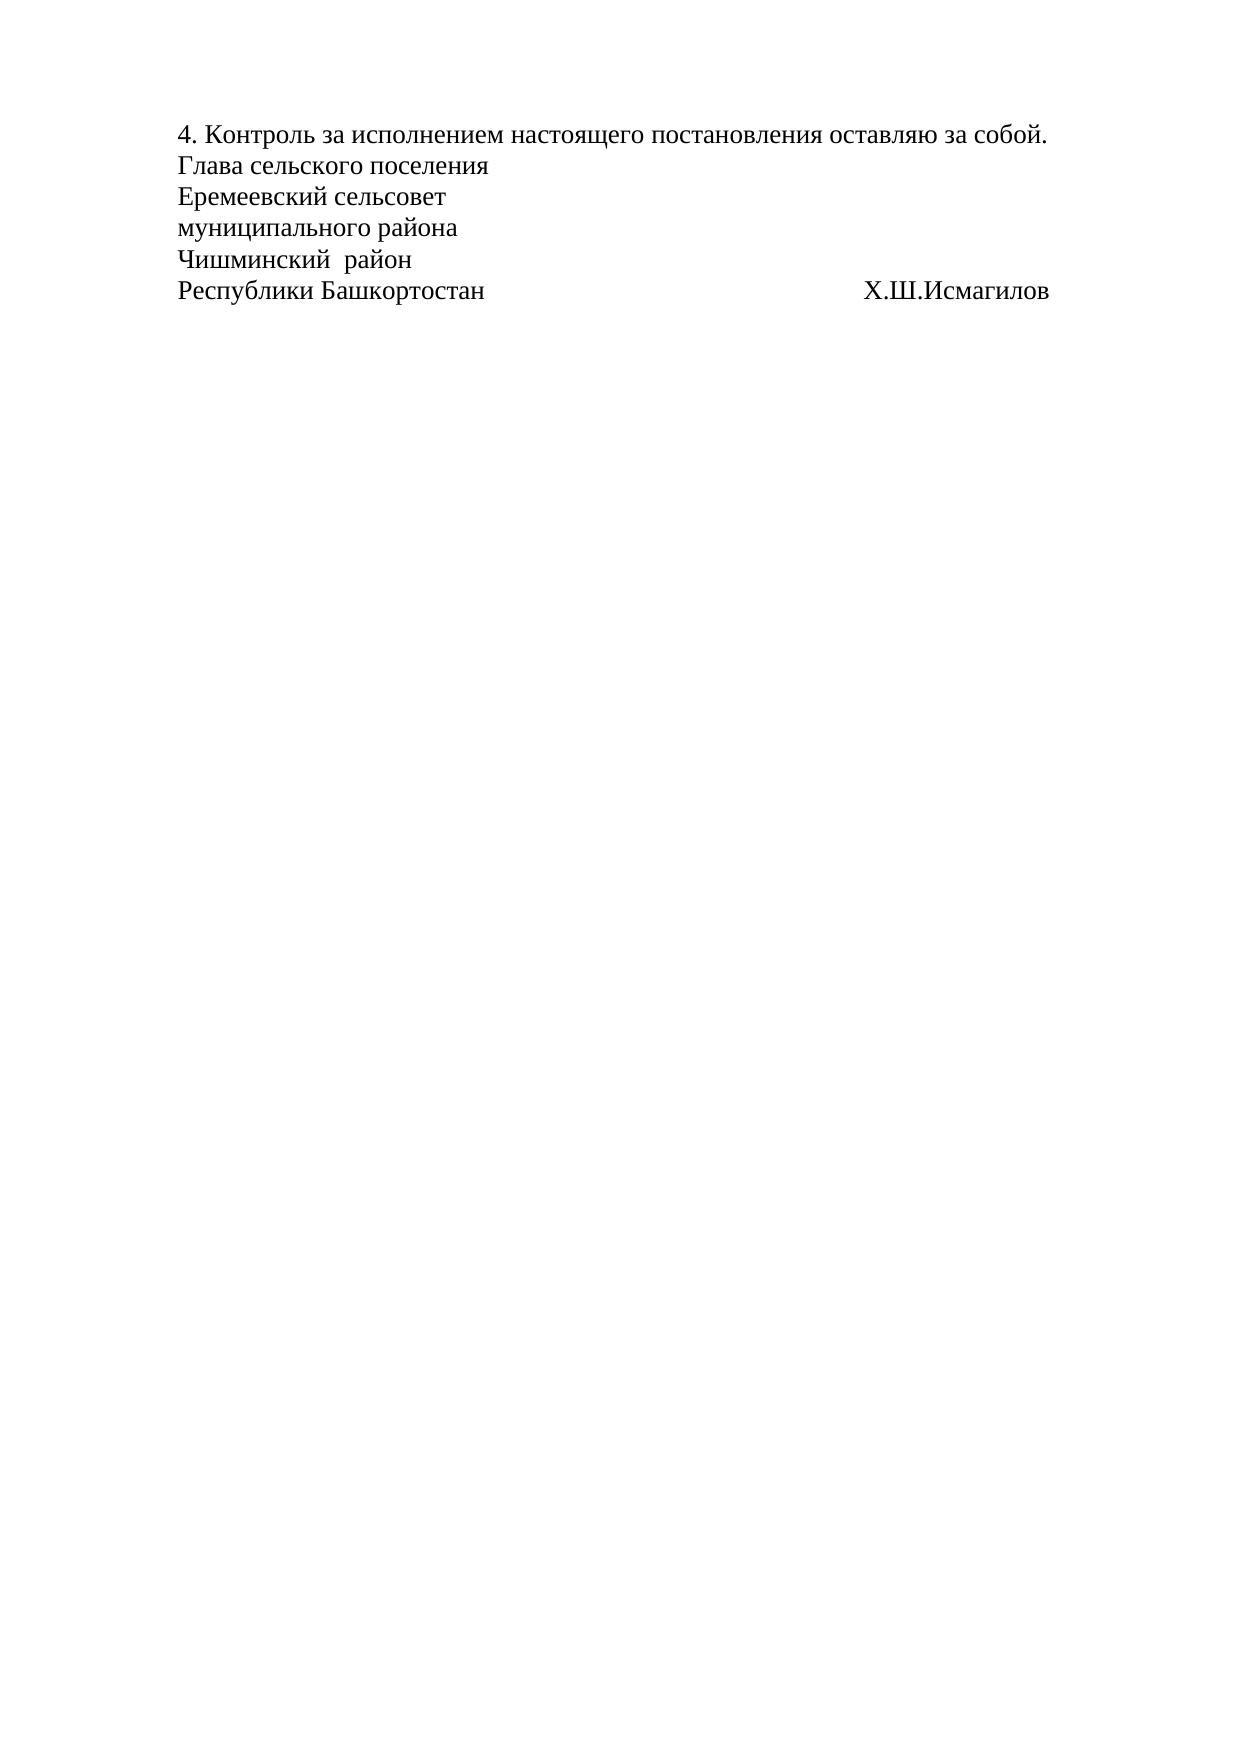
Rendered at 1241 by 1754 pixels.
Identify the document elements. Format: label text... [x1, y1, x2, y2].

text муниципального района [177, 212, 1152, 243]
text Республики Башкортостан Х.Ш.Исмагилов [177, 274, 1152, 305]
text Чишминский район [177, 243, 1152, 274]
text Глава сельского поселения [177, 149, 1152, 180]
text Еремеевский сельсовет [177, 180, 1152, 212]
text 4. Контроль за исполнением настоящего постановления оставляю за собой. [177, 118, 1152, 149]
